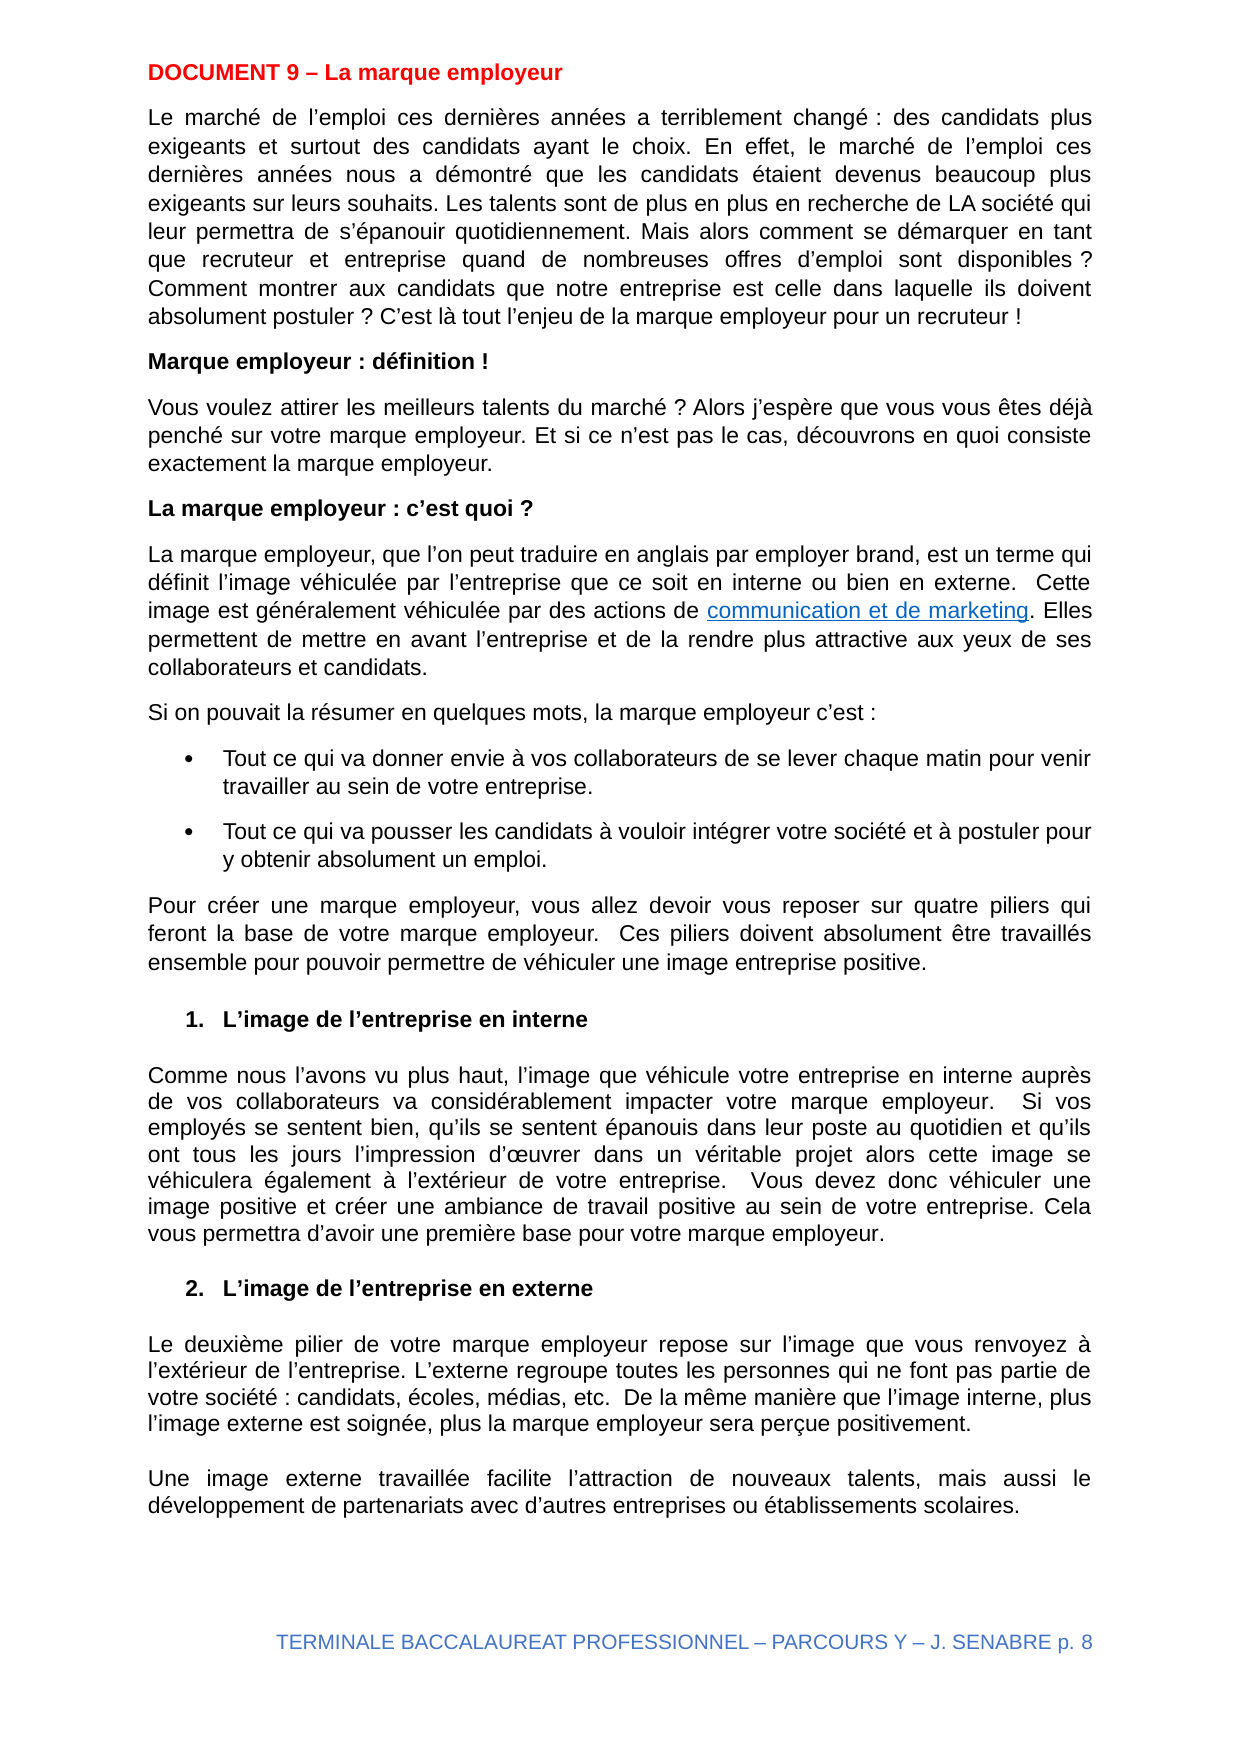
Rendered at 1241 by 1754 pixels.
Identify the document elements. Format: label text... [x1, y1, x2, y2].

list Tout ce qui va pousser les candidats à vouloir intégrer votre société et à postuler pour y obtenir absolument un emploi. [185, 818, 1092, 873]
text La marque employeur, que l’on peut traduire en anglais par employer brand, est un terme qui définit l’image véhiculée par l’entreprise que ce soit en interne ou bien en externe. Cette image est généralement véhiculée par des actions de communication et de marketing. Elles permettent de mettre en avant l’entreprise et de la rendre plus attractive aux yeux de ses collaborateurs et candidats. [148, 541, 1092, 681]
subtitle L’image de l’entreprise en externe [185, 1275, 1092, 1302]
text Le marché de l’emploi ces dernières années a terriblement changé : des candidats plus exigeants et surtout des candidats ayant le choix. En effet, le marché de l’emploi ces dernières années nous a démontré que les candidats étaient devenus beaucoup plus exigeants sur leurs souhaits. Les talents sont de plus en plus en recherche de LA société qui leur permettra de s’épanouir quotidiennement. Mais alors comment se démarquer en tant que recruteur et entreprise quand de nombreuses offres d’emploi sont disponibles ? Comment montrer aux candidats que notre entreprise est celle dans laquelle ils doivent absolument postuler ? C’est là tout l’enjeu de la marque employeur pour un recruteur ! [148, 104, 1092, 329]
text Marque employeur : définition ! [148, 348, 1092, 375]
text Comme nous l’avons vu plus haut, l’image que véhicule votre entreprise en interne auprès de vos collaborateurs va considérablement impacter votre marque employeur. Si vos employés se sentent bien, qu’ils se sentent épanouis dans leur poste au quotidien et qu’ils ont tous les jours l’impression d’œuvrer dans un véritable projet alors cette image se véhiculera également à l’extérieur de votre entreprise. Vous devez donc véhiculer une image positive et créer une ambiance de travail positive au sein de votre entreprise. Cela vous permettra d’avoir une première base pour votre marque employeur. [148, 1062, 1092, 1246]
text Vous voulez attirer les meilleurs talents du marché ? Alors j’espère que vous vous êtes déjà penché sur votre marque employeur. Et si ce n’est pas le cas, découvrons en quoi consiste exactement la marque employeur. [148, 393, 1092, 477]
text Si on pouvait la résumer en quelques mots, la marque employeur c’est : [148, 699, 1092, 726]
subtitle L’image de l’entreprise en interne [185, 1006, 1092, 1032]
text DOCUMENT 9 – La marque employeur [148, 59, 1092, 85]
text Une image externe travaillée facilite l’attraction de nouveaux talents, mais aussi le développement de partenariats avec d’autres entreprises ou établissements scolaires. [148, 1465, 1092, 1518]
text Le deuxième pilier de votre marque employeur repose sur l’image que vous renvoyez à l’extérieur de l’entreprise. L’externe regroupe toutes les personnes qui ne font pas partie de votre société : candidats, écoles, médias, etc. De la même manière que l’image interne, plus l’image externe est soignée, plus la marque employeur sera perçue positivement. [148, 1331, 1092, 1436]
list Tout ce qui va donner envie à vos collaborateurs de se lever chaque matin pour venir travailler au sein de votre entreprise. [185, 744, 1092, 799]
text La marque employeur : c’est quoi ? [148, 495, 1092, 522]
text Pour créer une marque employeur, vous allez devoir vous reposer sur quatre piliers qui feront la base de votre marque employeur. Ces piliers doivent absolument être travaillés ensemble pour pouvoir permettre de véhiculer une image entreprise positive. [148, 892, 1092, 975]
